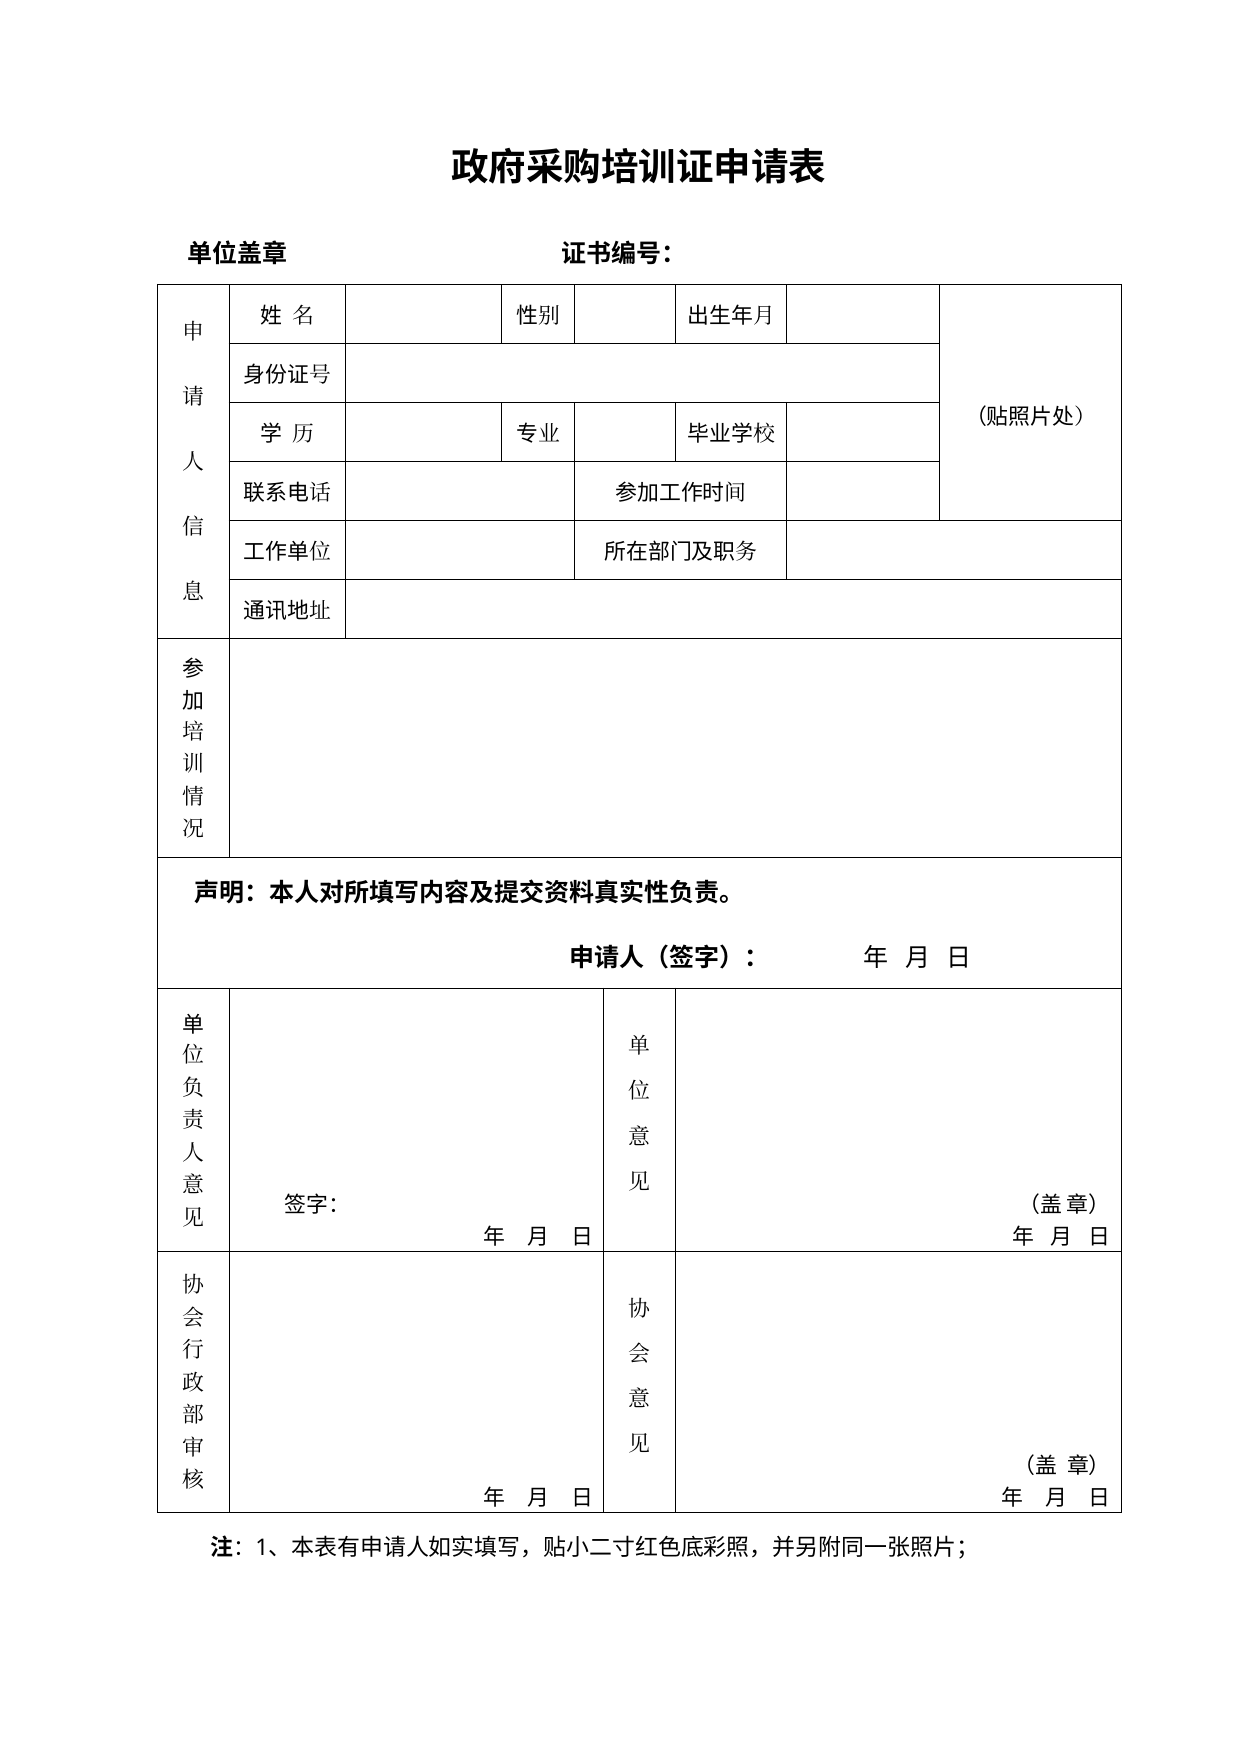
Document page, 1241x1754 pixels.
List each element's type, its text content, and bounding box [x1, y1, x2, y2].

table_cell 协 会 意 见 [604, 1252, 675, 1512]
table_cell 参加工作时间 [575, 462, 786, 520]
table_cell 单 位 意 见 [604, 989, 675, 1251]
subtitle 政府采购培训证申请表 [187, 131, 1122, 196]
table_header [575, 285, 675, 343]
table_header [346, 285, 501, 343]
table_cell 签字： 年 月 日 [230, 989, 603, 1251]
table_cell [575, 403, 675, 461]
table_cell 单 位 负 责 人 意 见 [158, 989, 229, 1251]
table_cell [787, 521, 1121, 579]
table_header 申 请 人 信 息 [158, 285, 229, 638]
table_header 性别 [502, 285, 574, 343]
table_header （贴照片处） [940, 285, 1121, 520]
table_cell （盖 章） 年 月 日 [676, 989, 1121, 1251]
table_cell [346, 462, 574, 520]
table_cell 年 月 日 [230, 1252, 603, 1512]
table_cell 工作单位 [230, 521, 345, 579]
table_cell [346, 403, 501, 461]
table_cell [787, 462, 939, 520]
table_cell 联系电话 [230, 462, 345, 520]
table_cell 声明：本人对所填写内容及提交资料真实性负责。 申请人（签字）： 年 月 日 [158, 858, 1121, 988]
table_header 出生年月 [676, 285, 786, 343]
table_cell [346, 580, 1121, 638]
table_header 姓 名 [230, 285, 345, 343]
table_cell [346, 521, 574, 579]
table_cell 学 历 [230, 403, 345, 461]
table_header [787, 285, 939, 343]
text 单位盖章 证书编号： [187, 219, 1122, 284]
table_cell [346, 344, 939, 402]
text 注：1、本表有申请人如实填写，贴小二寸红色底彩照，并另附同一张照片； [187, 1513, 1122, 1578]
table_cell 毕业学校 [676, 403, 786, 461]
table_cell 协 会 行 政 部 审 核 [158, 1252, 229, 1512]
table_cell 身份证号 [230, 344, 345, 402]
table_cell 专业 [502, 403, 574, 461]
table_cell 所在部门及职务 [575, 521, 786, 579]
table_cell 参 加 培 训 情 况 [158, 639, 229, 857]
table_cell （盖 章） 年 月 日 [676, 1252, 1121, 1512]
table_cell [787, 403, 939, 461]
table_cell 通讯地址 [230, 580, 345, 638]
table_cell [230, 639, 1121, 857]
